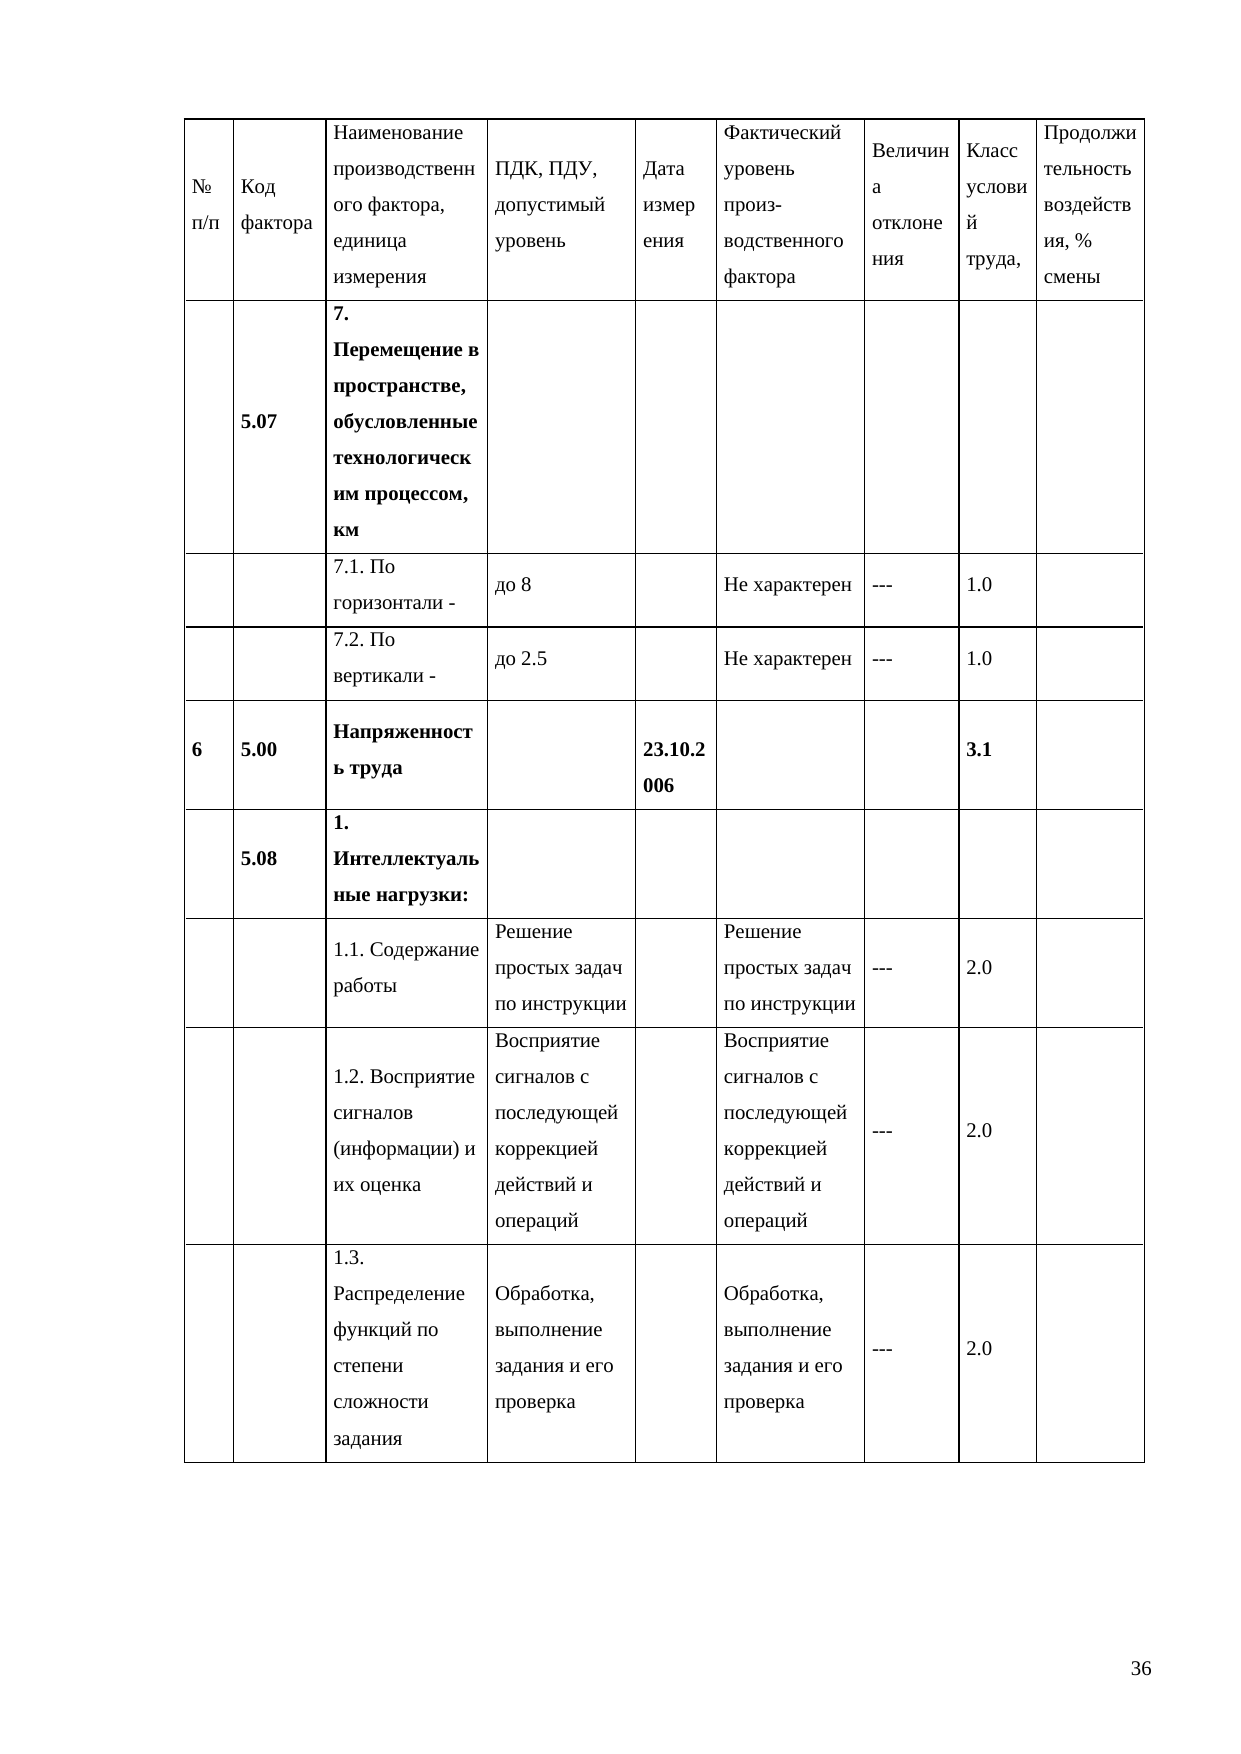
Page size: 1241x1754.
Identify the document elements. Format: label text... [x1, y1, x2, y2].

table_cell [636, 919, 716, 1027]
table_cell [636, 628, 716, 699]
table_cell [185, 301, 233, 553]
table_cell 1.2. Восприятие сигналов (информации) и их оценка [327, 1028, 487, 1244]
table_cell [865, 810, 958, 918]
table_cell Не характерен [717, 628, 864, 699]
table_cell [234, 628, 325, 699]
table_cell [185, 627, 233, 699]
table_cell [960, 301, 1036, 553]
table_cell Не характерен [717, 554, 864, 626]
table_cell 1.3. Распределение функций по степени сложности задания [327, 1245, 487, 1462]
table_cell [636, 554, 716, 626]
table_cell 7.2. По вертикали - [327, 628, 487, 699]
table_header Фактический уровень производственного фактора [717, 120, 864, 300]
table_cell до 2.5 [488, 628, 635, 699]
table_cell [234, 554, 325, 626]
table_header Величина отклонения [865, 120, 958, 300]
table_cell --- [865, 1028, 958, 1244]
table_cell [488, 301, 635, 553]
table_cell [234, 919, 325, 1027]
table_cell Решение простых задач по инструкции [488, 919, 635, 1027]
table_cell 1.0 [960, 628, 1036, 699]
table_cell [717, 701, 864, 809]
table_header Продолжительность воздействия, % смены [1037, 120, 1144, 300]
table_cell Восприятие сигналов с последующей коррекцией действий и операций [717, 1028, 864, 1244]
table_cell 7.1. По горизонтали - [327, 554, 487, 626]
table_cell --- [865, 919, 958, 1027]
table_cell [960, 810, 1036, 918]
table_header № п/п [185, 120, 233, 300]
table_cell [185, 1028, 233, 1244]
table_header Код фактора [234, 120, 325, 300]
table_cell [865, 301, 958, 553]
table_cell [636, 1245, 716, 1462]
table_cell [1037, 809, 1144, 918]
table_cell [185, 554, 233, 626]
table_cell 23.10.2006 [636, 701, 716, 809]
table_cell [636, 810, 716, 918]
table_cell 2.0 [960, 919, 1036, 1027]
table_cell --- [865, 628, 958, 699]
table_cell [185, 810, 233, 918]
table_cell --- [865, 554, 958, 626]
table_cell [1037, 553, 1144, 626]
table_cell [1037, 1244, 1144, 1462]
table_cell 1. Интеллектуальные нагрузки: [327, 810, 487, 918]
table_cell 3.1 [960, 701, 1036, 809]
table_cell 5.07 [234, 301, 325, 553]
table_cell 5.08 [234, 810, 325, 918]
table_cell [1037, 700, 1144, 809]
table_cell Обработка, выполнение задания и его проверка [488, 1245, 635, 1462]
table_cell [636, 301, 716, 553]
table_header Класс условий труда, [960, 120, 1036, 300]
table_cell [234, 1245, 325, 1462]
table_cell 1.0 [960, 554, 1036, 626]
table_cell [717, 810, 864, 918]
table_cell 1.1. Содержание работы [327, 919, 487, 1027]
table_cell [185, 1245, 233, 1462]
table_cell 2.0 [960, 1245, 1036, 1462]
table_cell до 8 [488, 554, 635, 626]
table_cell Напряженность труда [327, 701, 487, 809]
table_cell [1037, 626, 1144, 699]
table_cell Решение простых задач по инструкции [717, 919, 864, 1027]
table_cell [234, 1028, 325, 1244]
table_cell [1037, 1027, 1144, 1244]
table_cell [488, 810, 635, 918]
table_cell [717, 301, 864, 553]
table_cell --- [865, 1245, 958, 1462]
table_cell [865, 701, 958, 809]
table_cell [185, 919, 233, 1027]
table_header Дата измерения [636, 120, 716, 300]
table_cell Восприятие сигналов с последующей коррекцией действий и операций [488, 1028, 635, 1244]
table_cell [1037, 918, 1144, 1027]
table_cell Обработка, выполнение задания и его проверка [717, 1245, 864, 1462]
table_header ПДК, ПДУ, допустимый уровень [488, 120, 635, 300]
table_cell [488, 701, 635, 809]
table_cell 7. Перемещение в пространстве, обусловленные технологическим процессом, км [327, 301, 487, 553]
table_header Наименование производственного фактора, единица измерения [327, 120, 487, 300]
table_cell 2.0 [960, 1028, 1036, 1244]
table_cell 6 [185, 701, 233, 809]
table_cell [1037, 300, 1144, 553]
table_cell [636, 1028, 716, 1244]
table_cell 5.00 [234, 701, 325, 809]
